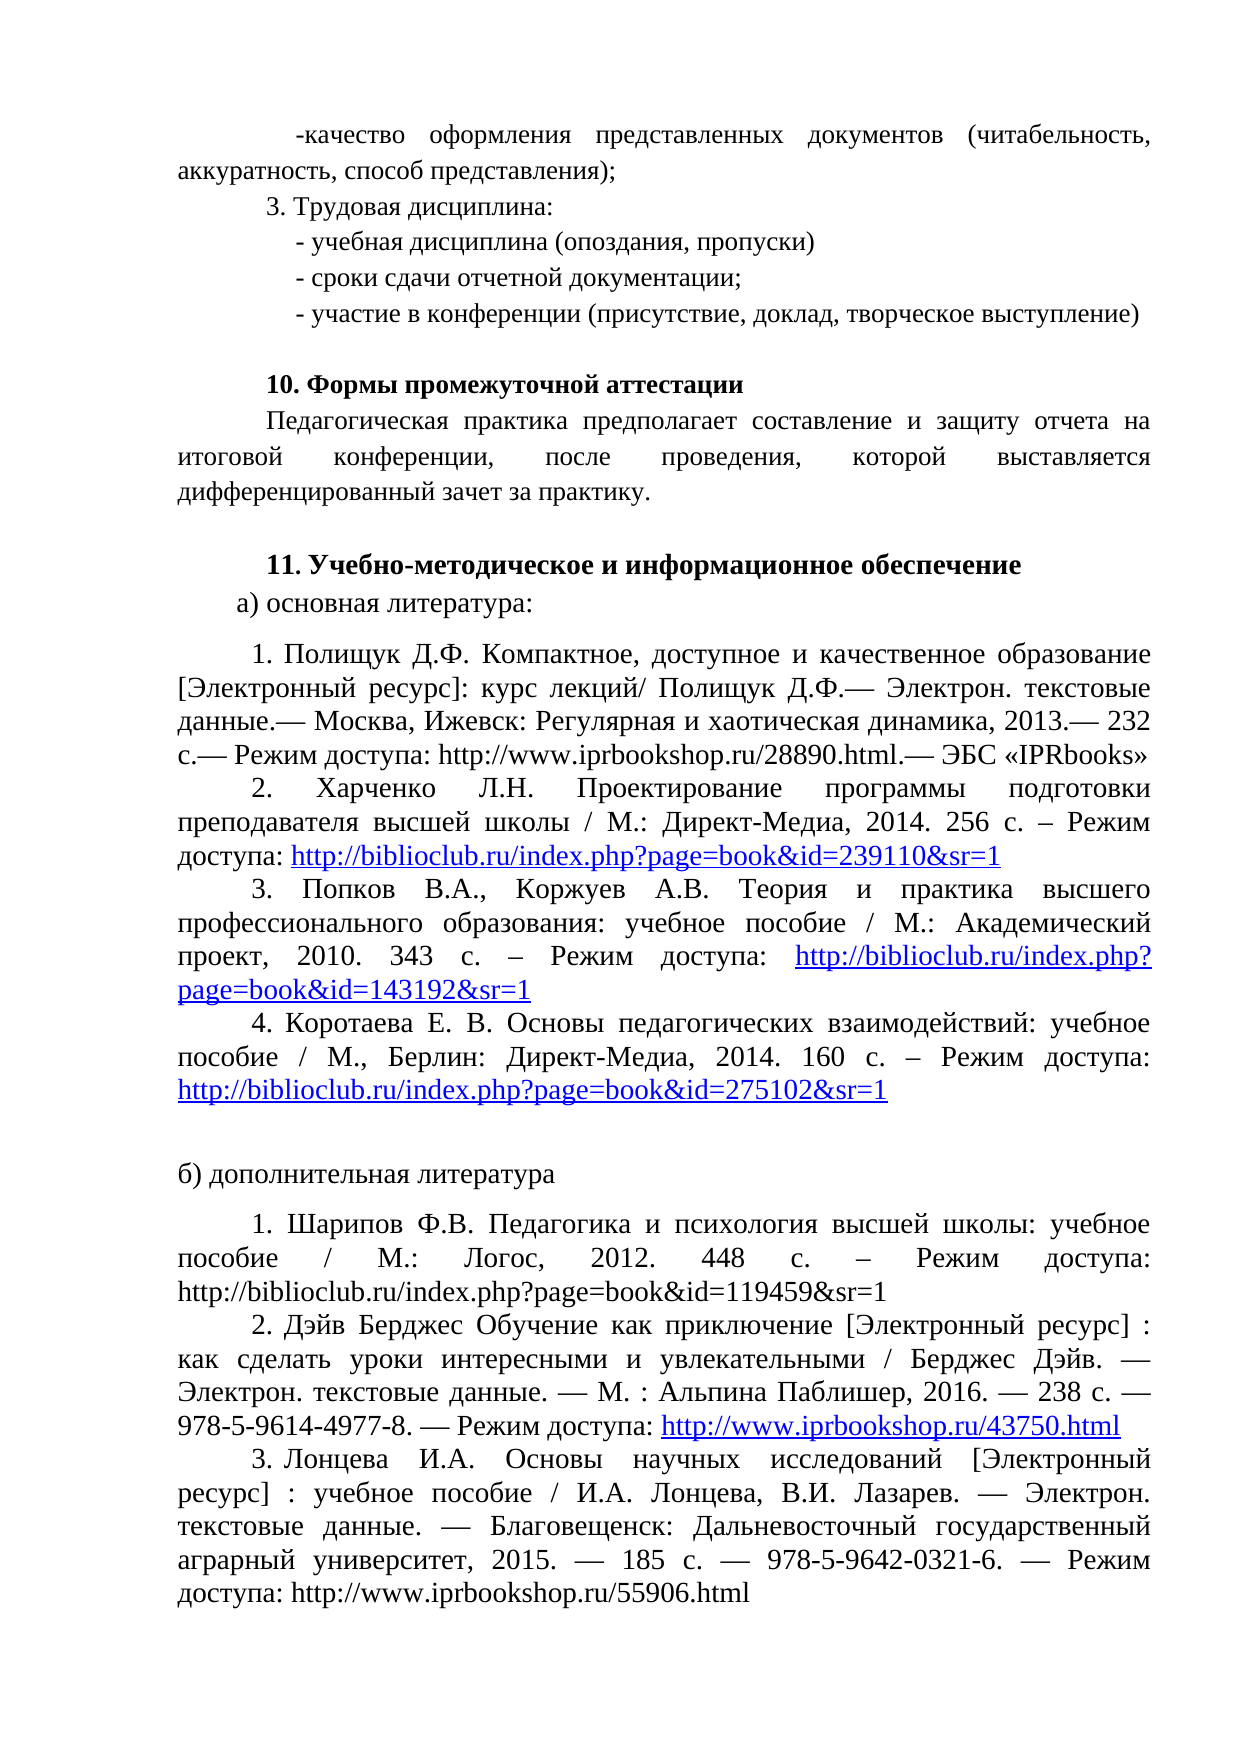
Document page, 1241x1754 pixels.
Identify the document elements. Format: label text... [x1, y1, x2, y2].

text б) дополнительная литература [177, 1156, 1152, 1190]
text 3. Попков В.А., Коржуев А.В. Теория и практика высшего профессионального образования: учебное пособие / М.: Академический проект, 2010. 343 с. – Режим доступа: http://biblioclub.ru/index.php?page=book&id=143192&sr=1 [177, 871, 1152, 1005]
list Полищук Д.Ф. Компактное, доступное и качественное образование [Электронный ресурс]: курс лекций/ Полищук Д.Ф.— Электрон. текстовые данные.— Москва, Ижевск: Регулярная и хаотическая динамика, 2013.— 232 c.— Режим доступа: http://www.iprbookshop.ru/28890.html.— ЭБС «IPRbooks» [177, 636, 1152, 771]
text Педагогическая практика предполагает составление и защиту отчета на итоговой конференции, после проведения, которой выставляется дифференцированный зачет за практику. [177, 404, 1152, 507]
text 3. Трудовая дисциплина: [177, 189, 1152, 221]
text 2. Харченко Л.Н. Проектирование программы подготовки преподавателя высшей школы / М.: Директ-Медиа, 2014. 256 с. – Режим доступа: http://biblioclub.ru/index.php?page=book&id=239110&sr=1 [177, 771, 1152, 871]
list Дэйв Берджес Обучение как приключение [Электронный ресурс] : как сделать уроки интересными и увлекательными / Берджес Дэйв. — Электрон. текстовые данные. — М. : Альпина Паблишер, 2016. — 238 c. — 978-5-9614-4977-8. — Режим доступа: http://www.iprbookshop.ru/43750.html [177, 1307, 1152, 1441]
list Лонцева И.А. Основы научных исследований [Электронный ресурс] : учебное пособие / И.А. Лонцева, В.И. Лазарев. — Электрон. текстовые данные. — Благовещенск: Дальневосточный государственный аграрный университет, 2015. — 185 c. — 978-5-9642-0321-6. — Режим доступа: http://www.iprbookshop.ru/55906.html [177, 1441, 1152, 1609]
text - участие в конференции (присутствие, доклад, творческое выступление) [177, 297, 1152, 328]
text -качество оформления представленных документов (читабельность, аккуратность, способ представления); [177, 118, 1152, 185]
text а) основная литература: [177, 585, 1152, 619]
text 11. Учебно-методическое и информационное обеспечение [177, 547, 1152, 580]
text - сроки сдачи отчетной документации; [177, 261, 1152, 292]
text 4. Коротаева Е. В. Основы педагогических взаимодействий: учебное пособие / М., Берлин: Директ-Медиа, 2014. 160 с. – Режим доступа: http://biblioclub.ru/index.php?page=book&id=275102&sr=1 [177, 1005, 1152, 1106]
text 1. Шарипов Ф.В. Педагогика и психология высшей школы: учебное пособие / М.: Логос, 2012. 448 с. – Режим доступа: http://biblioclub.ru/index.php?page=book&id=119459&sr=1 [177, 1207, 1152, 1307]
text - учебная дисциплина (опоздания, пропуски) [177, 225, 1152, 256]
text 10. Формы промежуточной аттестации [177, 368, 1152, 399]
